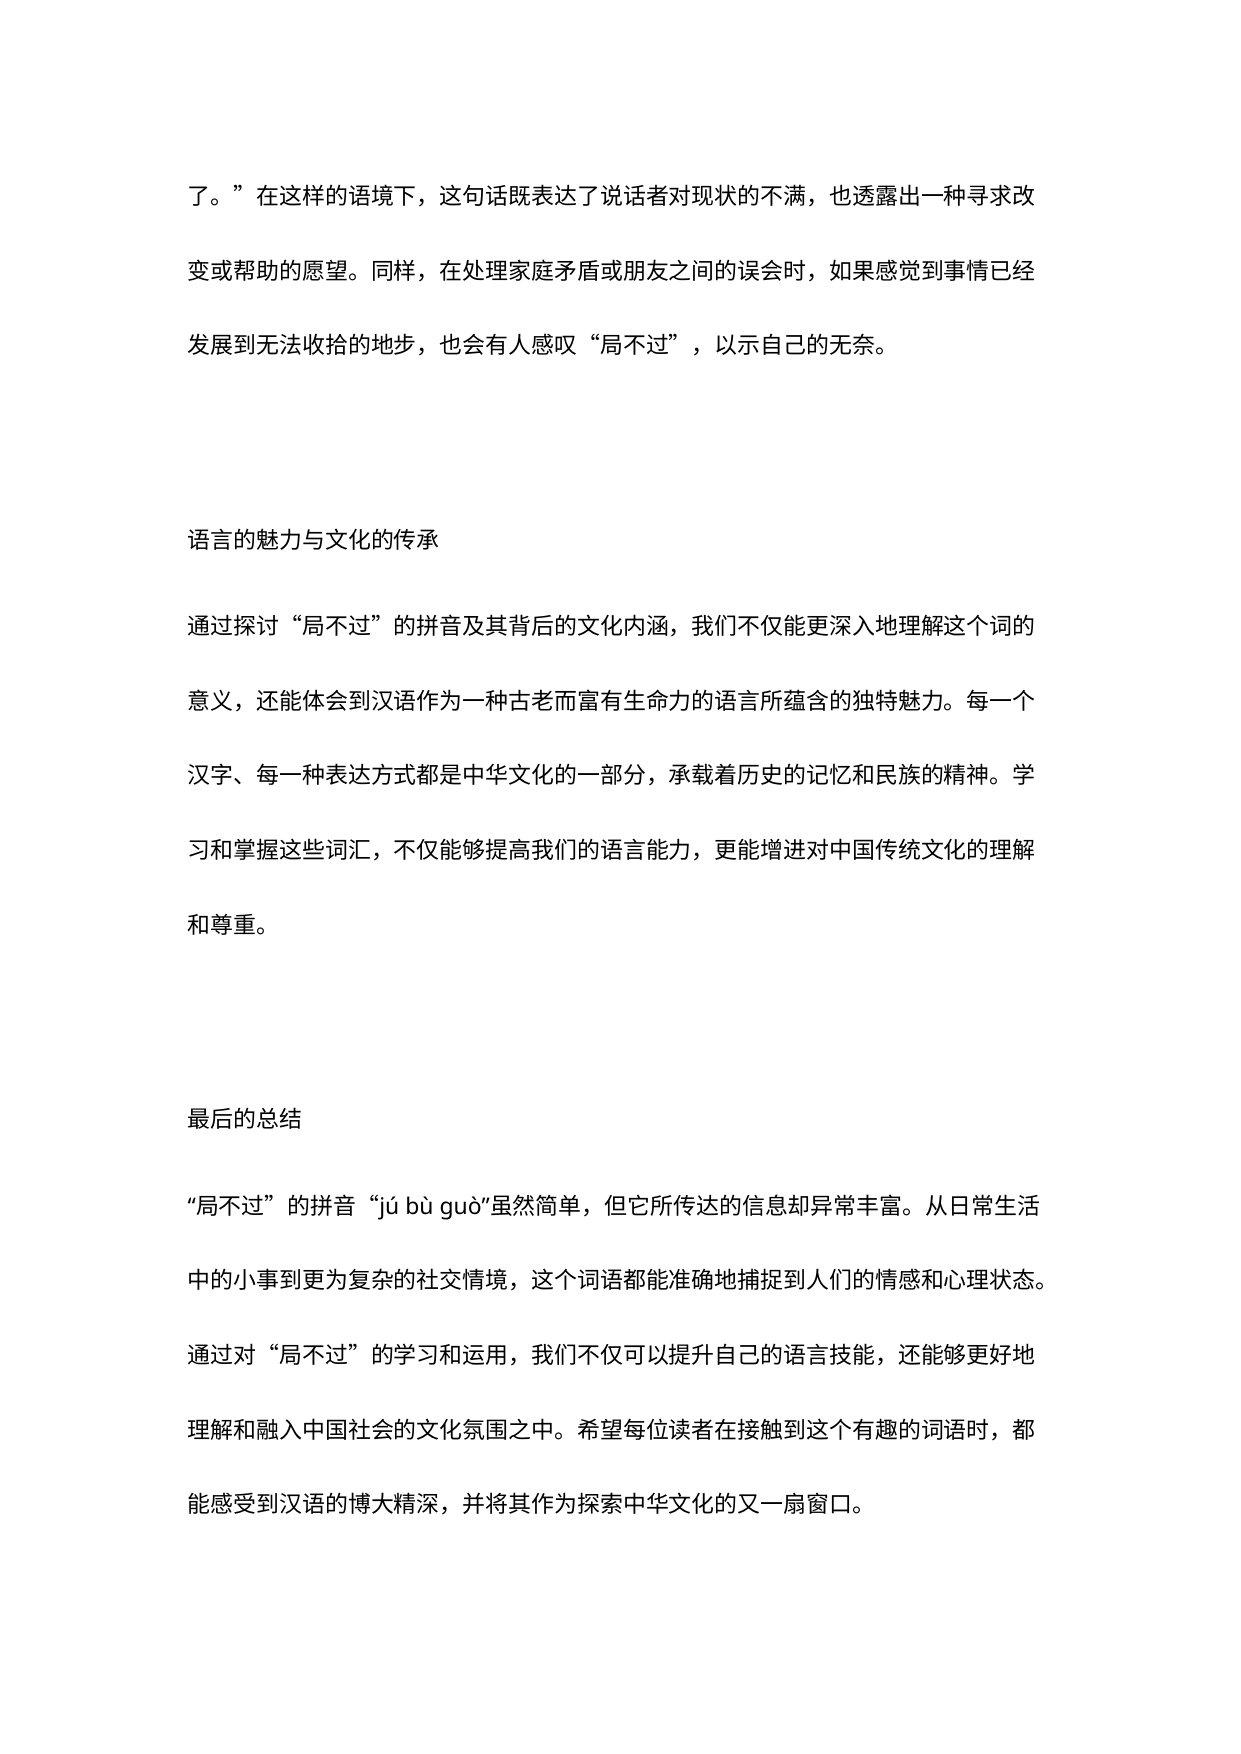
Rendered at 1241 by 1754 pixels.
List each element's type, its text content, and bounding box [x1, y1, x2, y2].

text 通过探讨“局不过”的拼音及其背后的文化内涵，我们不仅能更深入地理解这个词的意义，还能体会到汉语作为一种古老而富有生命力的语言所蕴含的独特魅力。每一个汉字、每一种表达方式都是中华文化的一部分，承载着历史的记忆和民族的精神。学习和掌握这些词汇，不仅能够提高我们的语言能力，更能增进对中国传统文化的理解和尊重。 [187, 592, 1053, 956]
text 语言的魅力与文化的传承 [187, 506, 1053, 571]
text “局不过”的拼音“jú bù guò”虽然简单，但它所传达的信息却异常丰富。从日常生活中的小事到更为复杂的社交情境，这个词语都能准确地捕捉到人们的情感和心理状态。通过对“局不过”的学习和运用，我们不仅可以提升自己的语言技能，还能够更好地理解和融入中国社会的文化氛围之中。希望每位读者在接触到这个有趣的词语时，都能感受到汉语的博大精深，并将其作为探索中华文化的又一扇窗口。 [187, 1172, 1053, 1536]
text 最后的总结 [187, 1085, 1053, 1150]
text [187, 162, 1053, 376]
